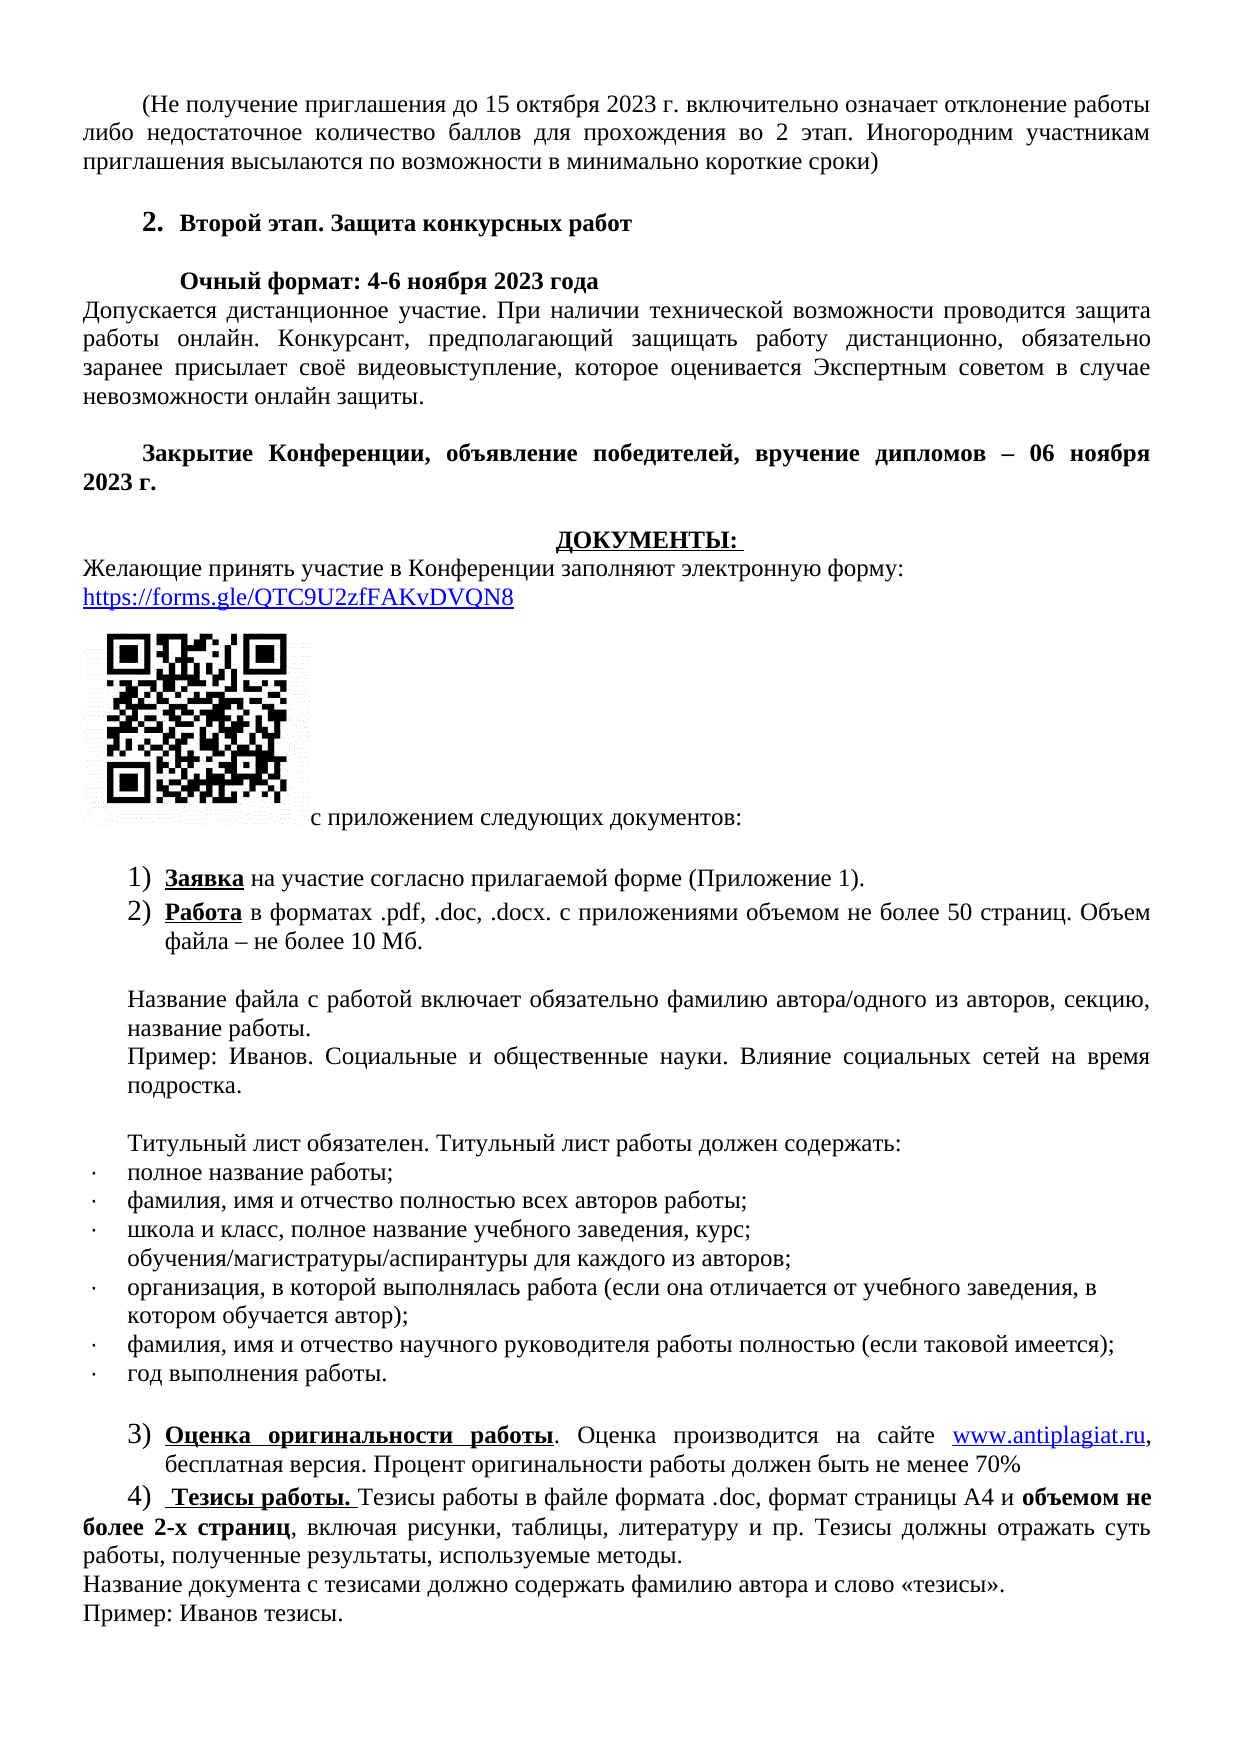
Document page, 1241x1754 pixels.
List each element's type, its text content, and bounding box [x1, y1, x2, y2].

picture [82, 611, 311, 826]
list полное название работы; [89, 1156, 1152, 1185]
text Закрытие Конференции, объявление победителей, вручение дипломов – 06 ноября 2023 г. [83, 438, 1152, 496]
text с приложением следующих документов: [83, 611, 1152, 831]
text Пример: Иванов тезисы. [83, 1598, 1152, 1627]
list Очный формат: 4-6 ноября 2023 года [179, 266, 1152, 295]
list фамилия, имя и отчество полностью всех авторов работы; [89, 1185, 1152, 1214]
list организация, в которой выполнялась работа (если она отличается от учебного заведения, в котором обучается автор); [89, 1272, 1152, 1329]
list год выполнения работы. [89, 1358, 1152, 1387]
list фамилия, имя и отчество научного руководителя работы полностью (если таковой имеется); [89, 1329, 1152, 1358]
text Титульный лист обязателен. Титульный лист работы должен содержать: [127, 1128, 1152, 1156]
text Название документа с тезисами должно содержать фамилию автора и слово «тезисы». [83, 1569, 1152, 1598]
list Второй этап. Защита конкурсных работ [142, 204, 1152, 237]
text (Не получение приглашения до 15 октября 2023 г. включительно означает отклонение работы либо недостаточное количество баллов для прохождения во 2 этап. Иногородним участникам приглашения высылаются по возможности в минимально короткие сроки) [83, 89, 1152, 175]
text https://forms.gle/QTC9U2zfFAKvDVQN8 [83, 582, 1152, 611]
list Работа в форматах .pdf, .doc, .docx. с приложениями объемом не более 50 страниц. Объем файла – не более 10 Мб. [127, 893, 1152, 955]
text Пример: Иванов. Социальные и общественные науки. Влияние социальных сетей на время подростка. [127, 1041, 1152, 1099]
list Заявка на участие согласно прилагаемой форме (Приложение 1). [127, 859, 1152, 893]
list школа и класс, полное название учебного заведения, курс; обучения/магистратуры/аспирантуры для каждого из авторов; [89, 1214, 1152, 1272]
list Оценка оригинальности работы. Оценка производится на сайте www.antiplagiat.ru, бесплатная версия. Процент оригинальности работы должен быть не менее 70% [127, 1416, 1152, 1478]
text Желающие принять участие в Конференции заполняют электронную форму: [83, 553, 1152, 582]
list Тезисы работы. Тезисы работы в файле формата .doc, формат страницы А4 и объемом не более 2-х страниц, включая рисунки, таблицы, литературу и пр. Тезисы должны отражать суть работы, полученные результаты, используемые методы. [83, 1478, 1152, 1569]
text ДОКУМЕНТЫ: [83, 525, 1152, 553]
text Допускается дистанционное участие. При наличии технической возможности проводится защита работы онлайн. Конкурсант, предполагающий защищать работу дистанционно, обязательно заранее присылает своё видеовыступление, которое оценивается Экспертным советом в случае невозможности онлайн защиты. [83, 295, 1152, 410]
text Название файла с работой включает обязательно фамилию автора/одного из авторов, секцию, название работы. [127, 984, 1152, 1041]
